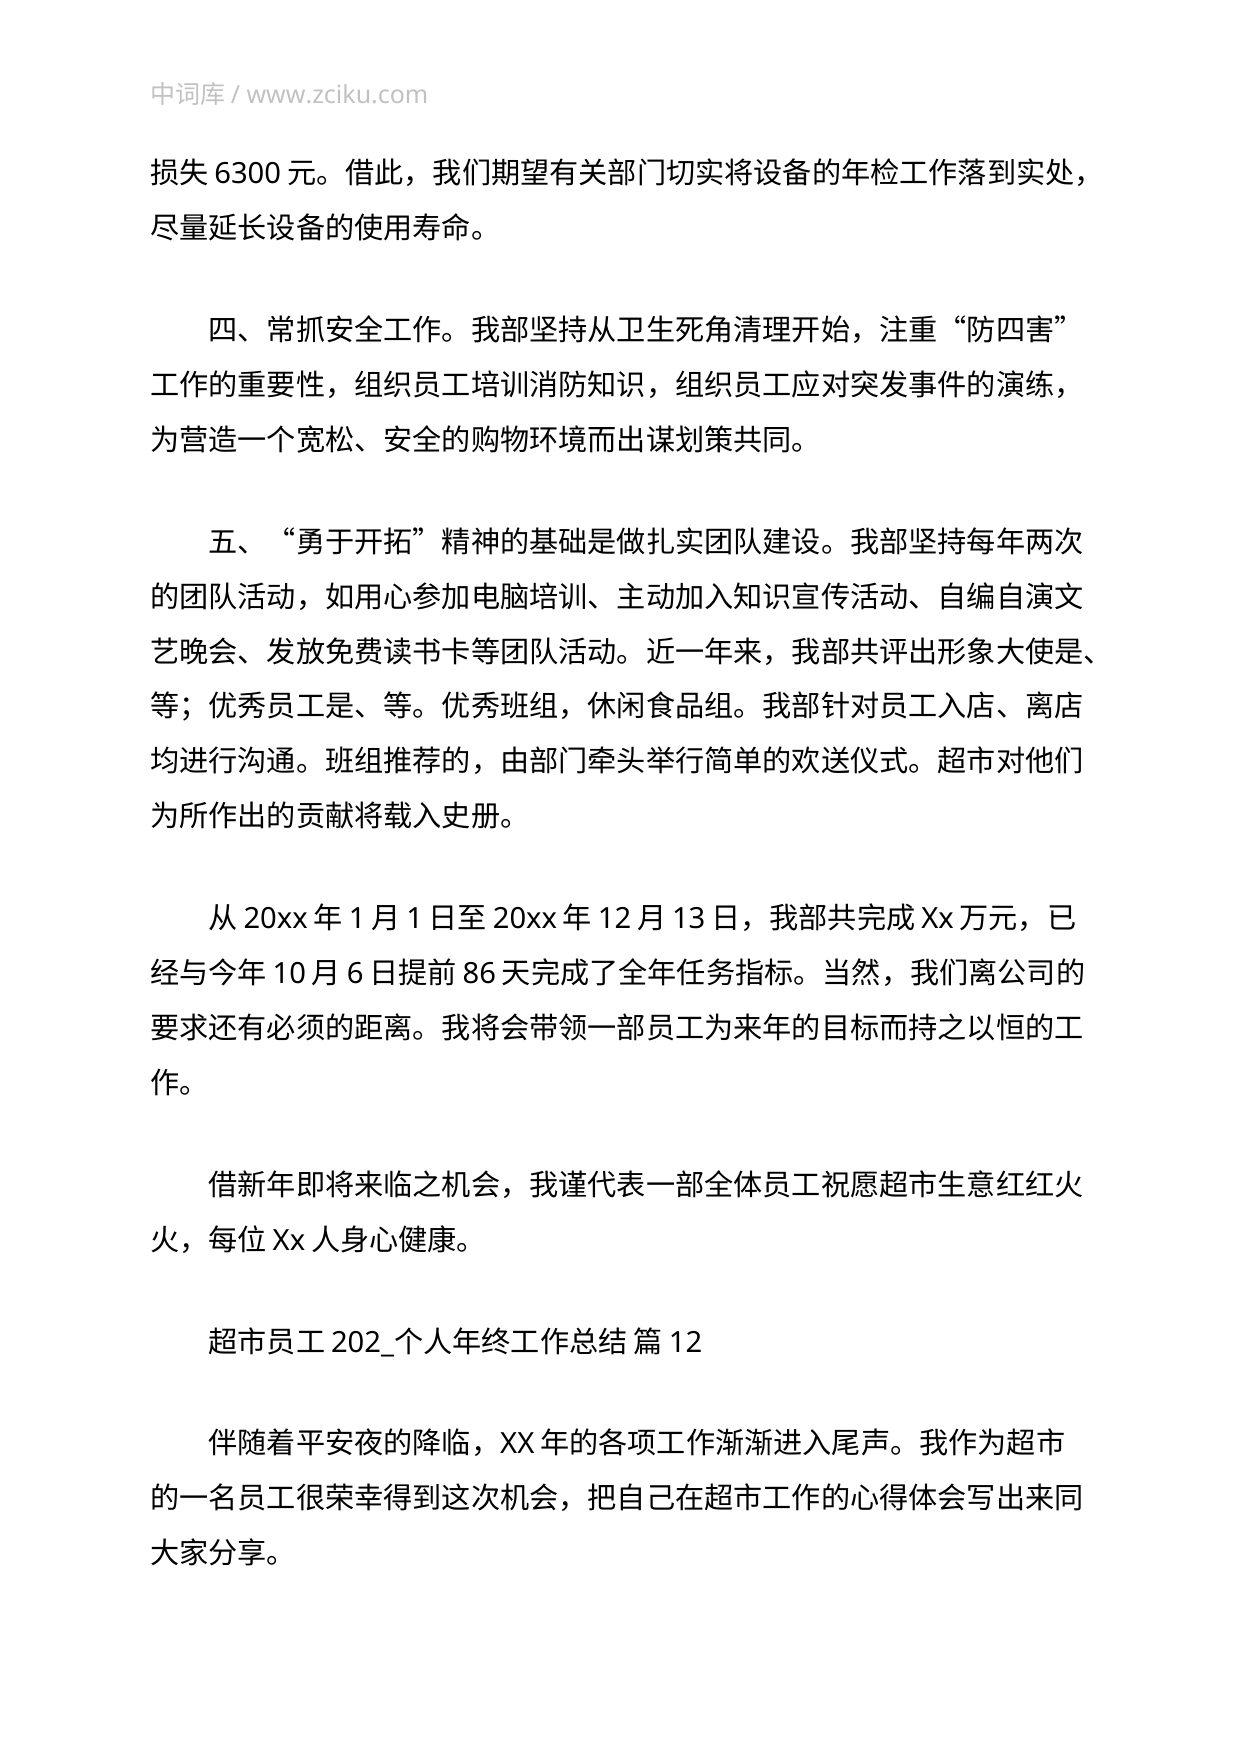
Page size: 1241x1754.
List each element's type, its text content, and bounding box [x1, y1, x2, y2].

text 五、“勇于开拓”精神的基础是做扎实团队建设。我部坚持每年两次的团队活动，如用心参加电脑培训、主动加入知识宣传活动、自编自演文艺晚会、发放免费读书卡等团队活动。近一年来，我部共评出形象大使是、等；优秀员工是、等。优秀班组，休闲食品组。我部针对员工入店、离店均进行沟通。班组推荐的，由部门牵头举行简单的欢送仪式。超市对他们为所作出的贡献将载入史册。 [150, 518, 1090, 835]
text 超市员工202_个人年终工作总结 篇12 [150, 1318, 1090, 1361]
text 从20xx年1月1日至20xx年12月13日，我部共完成Xx万元，已经与今年10月6日提前86天完成了全年任务指标。当然，我们离公司的要求还有必须的距离。我将会带领一部员工为来年的目标而持之以恒的工作。 [150, 894, 1090, 1102]
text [150, 150, 1090, 247]
text 伴随着平安夜的降临，XX年的各项工作渐渐进入尾声。我作为超市的一名员工很荣幸得到这次机会，把自己在超市工作的心得体会写出来同大家分享。 [150, 1420, 1090, 1572]
text 四、常抓安全工作。我部坚持从卫生死角清理开始，注重“防四害”工作的重要性，组织员工培训消防知识，组织员工应对突发事件的演练，为营造一个宽松、安全的购物环境而出谋划策共同。 [150, 307, 1090, 459]
text 借新年即将来临之机会，我谨代表一部全体员工祝愿超市生意红红火火，每位Xx人身心健康。 [150, 1161, 1090, 1258]
